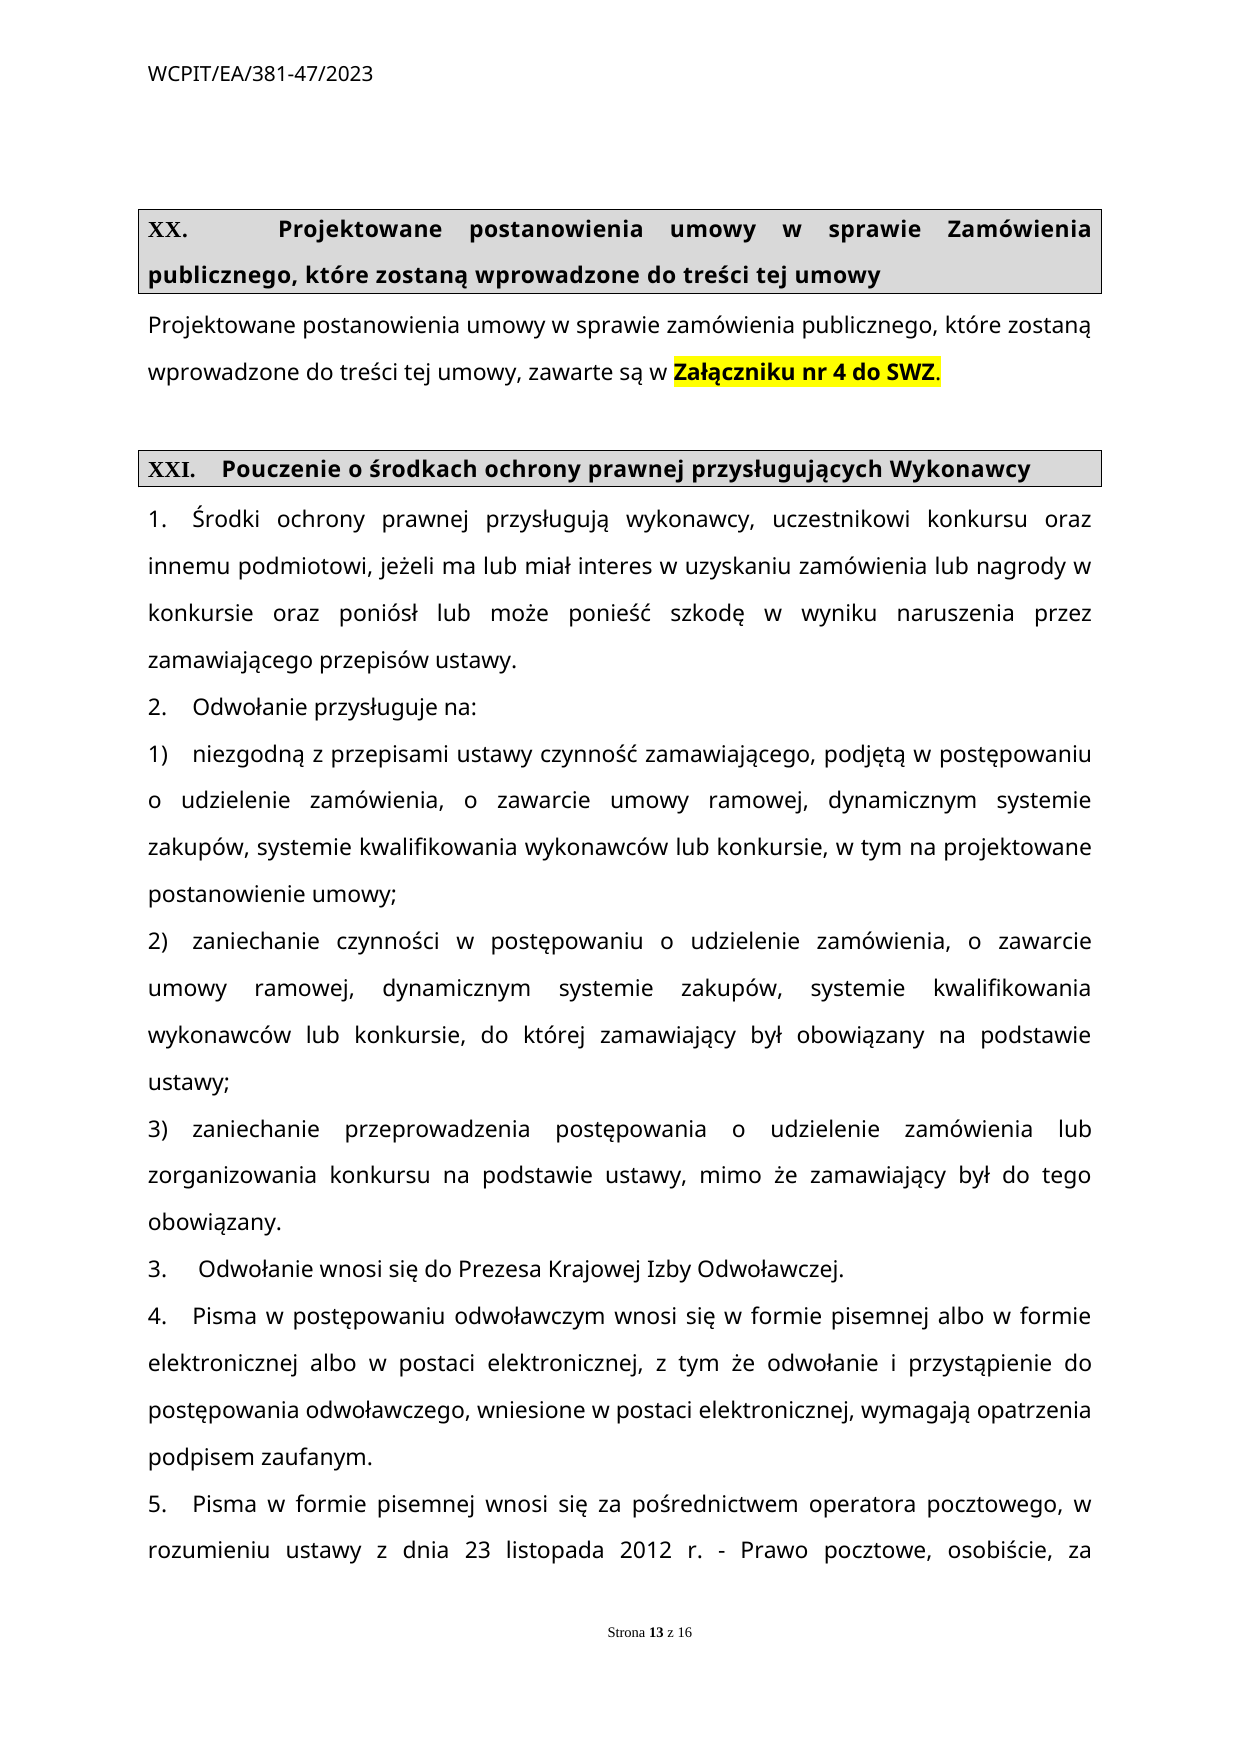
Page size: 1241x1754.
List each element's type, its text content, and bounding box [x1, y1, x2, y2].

list Odwołanie przysługuje na: [148, 691, 1093, 722]
subtitle Pouczenie o środkach ochrony prawnej przysługujących Wykonawcy [139, 451, 1101, 486]
subtitle Projektowane postanowienia umowy w sprawie Zamówienia publicznego, które zostaną wprowadzone do treści tej umowy [139, 210, 1101, 293]
text Projektowane postanowienia umowy w sprawie zamówienia publicznego, które zostaną wprowadzone do treści tej umowy, zawarte są w Załączniku nr 4 do SWZ. [148, 309, 1093, 387]
list Pisma w postępowaniu odwoławczym wnosi się w formie pisemnej albo w formie elektronicznej albo w postaci elektronicznej, z tym że odwołanie i przystąpienie do postępowania odwoławczego, wniesione w postaci elektronicznej, wymagają opatrzenia podpisem zaufanym. [148, 1300, 1093, 1472]
list Środki ochrony prawnej przysługują wykonawcy, uczestnikowi konkursu oraz innemu podmiotowi, jeżeli ma lub miał interes w uzyskaniu zamówienia lub nagrody w konkursie oraz poniósł lub może ponieść szkodę w wyniku naruszenia przez zamawiającego przepisów ustawy. [148, 503, 1093, 675]
list zaniechanie przeprowadzenia postępowania o udzielenie zamówienia lub zorganizowania konkursu na podstawie ustawy, mimo że zamawiający był do tego obowiązany. [148, 1112, 1093, 1237]
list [148, 1487, 1093, 1566]
list zaniechanie czynności w postępowaniu o udzielenie zamówienia, o zawarcie umowy ramowej, dynamicznym systemie zakupów, systemie kwalifikowania wykonawców lub konkursie, do której zamawiający był obowiązany na podstawie ustawy; [148, 925, 1093, 1097]
list niezgodną z przepisami ustawy czynność zamawiającego, podjętą w postępowaniu o udzielenie zamówienia, o zawarcie umowy ramowej, dynamicznym systemie zakupów, systemie kwalifikowania wykonawców lub konkursie, w tym na projektowane postanowienie umowy; [148, 737, 1093, 909]
list Odwołanie wnosi się do Prezesa Krajowej Izby Odwoławczej. [148, 1253, 1093, 1284]
